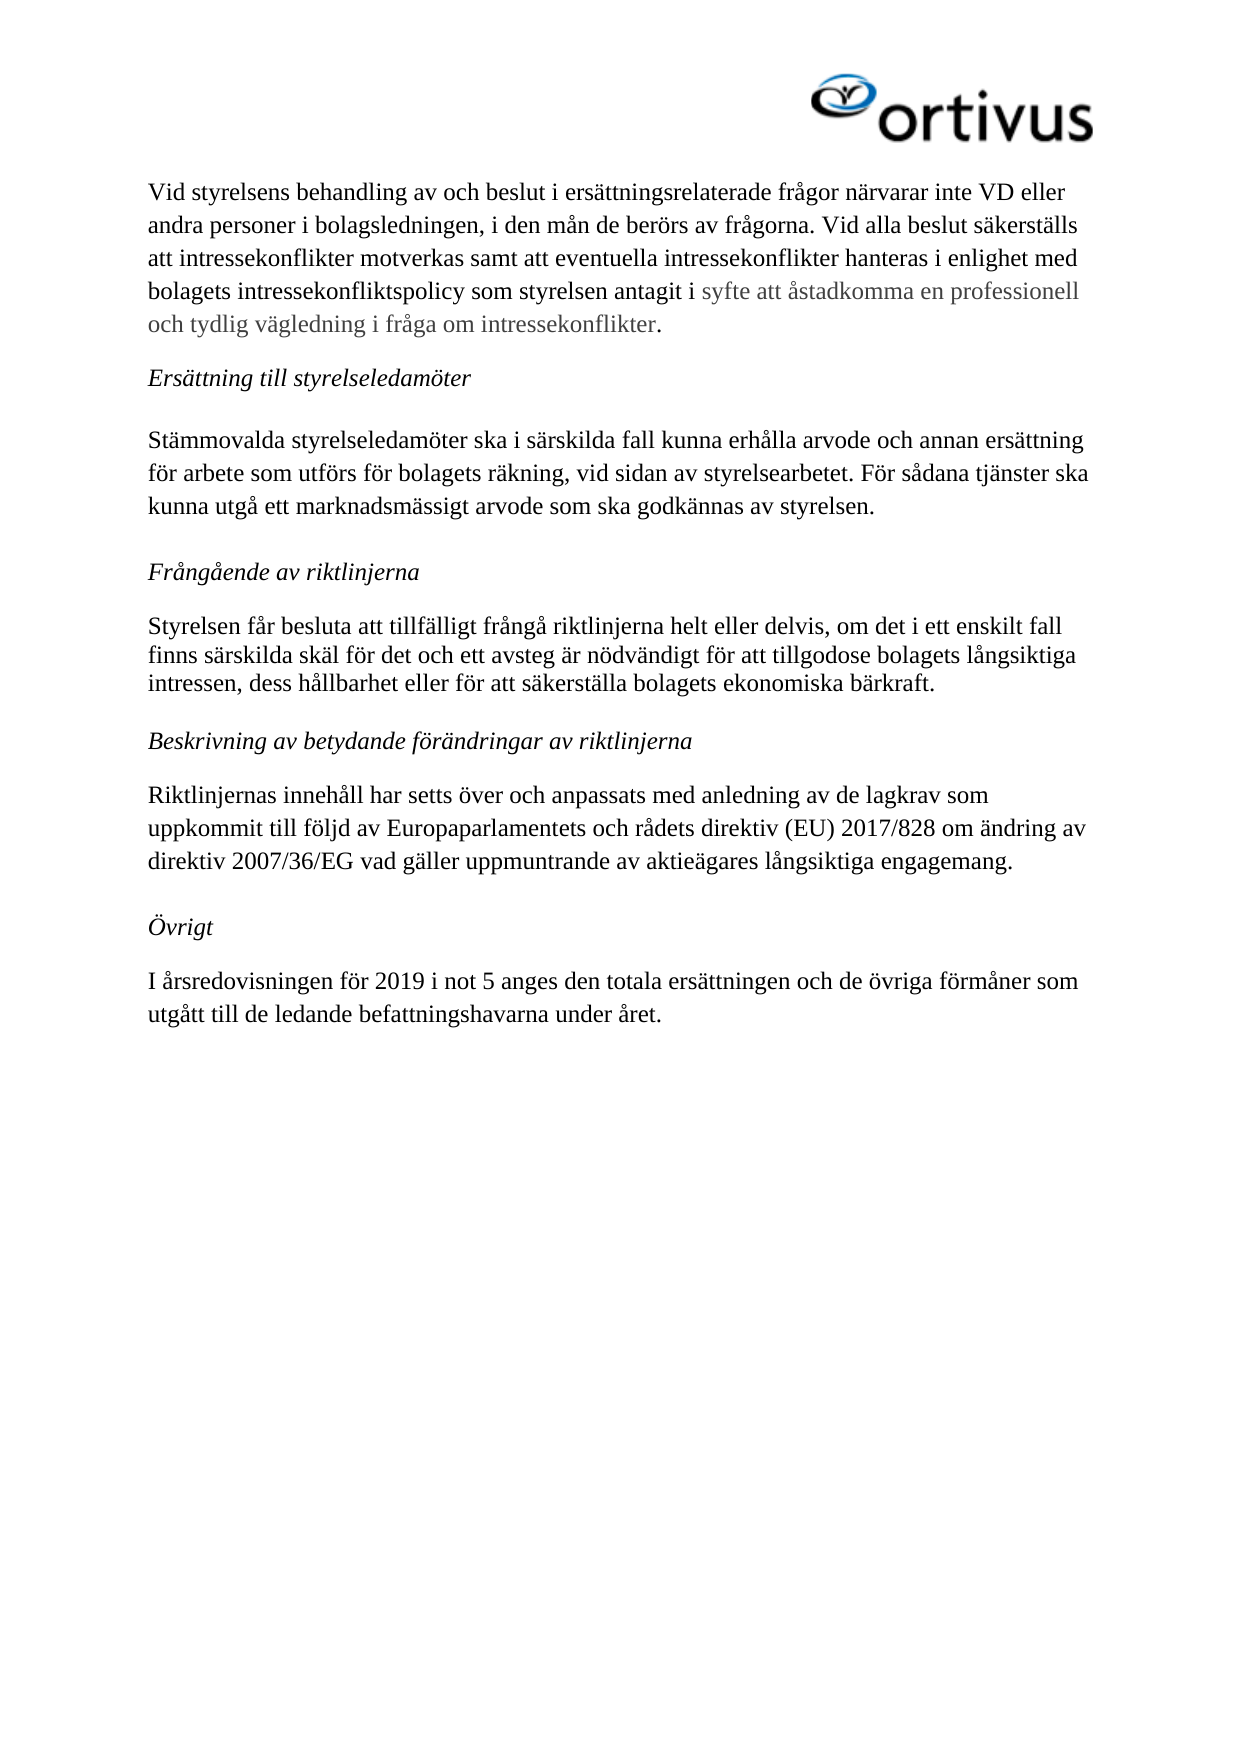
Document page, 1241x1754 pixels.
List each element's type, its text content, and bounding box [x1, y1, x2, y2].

text Ersättning till styrelseledamöter [148, 363, 1107, 392]
text Stämmovalda styrelseledamöter ska i särskilda fall kunna erhålla arvode och annan ersättning för arbete som utförs för bolagets räkning, vid sidan av styrelsearbetet. För sådana tjänster ska kunna utgå ett marknadsmässigt arvode som ska godkännas av styrelsen. Frångående av riktlinjerna [148, 392, 1107, 586]
text Beskrivning av betydande förändringar av riktlinjerna [148, 726, 1107, 755]
text Vid styrelsens behandling av och beslut i ersättningsrelaterade frågor närvarar inte VD eller andra personer i bolagsledningen, i den mån de berörs av frågorna. Vid alla beslut säkerställs att intressekonflikter motverkas samt att eventuella intressekonflikter hanteras i enlighet med bolagets intressekonfliktspolicy som styrelsen antagit i syfte att åstadkomma en professionell och tydlig vägledning i fråga om intressekonflikter. [148, 177, 1107, 338]
text I årsredovisningen för 2019 i not 5 anges den totala ersättningen och de övriga förmåner som utgått till de ledande befattningshavarna under året. [148, 966, 1107, 1027]
text Riktlinjernas innehåll har setts över och anpassats med anledning av de lagkrav som uppkommit till följd av Europaparlamentets och rådets direktiv (EU) 2017/828 om ändring av direktiv 2007/36/EG vad gäller uppmuntrande av aktieägares långsiktiga engagemang. Övrigt [148, 780, 1107, 941]
picture [811, 73, 1093, 143]
text Styrelsen får besluta att tillfälligt frångå riktlinjerna helt eller delvis, om det i ett enskilt fall finns särskilda skäl för det och ett avsteg är nödvändigt för att tillgodose bolagets långsiktiga intressen, dess hållbarhet eller för att säkerställa bolagets ekonomiska bärkraft. [148, 611, 1107, 726]
